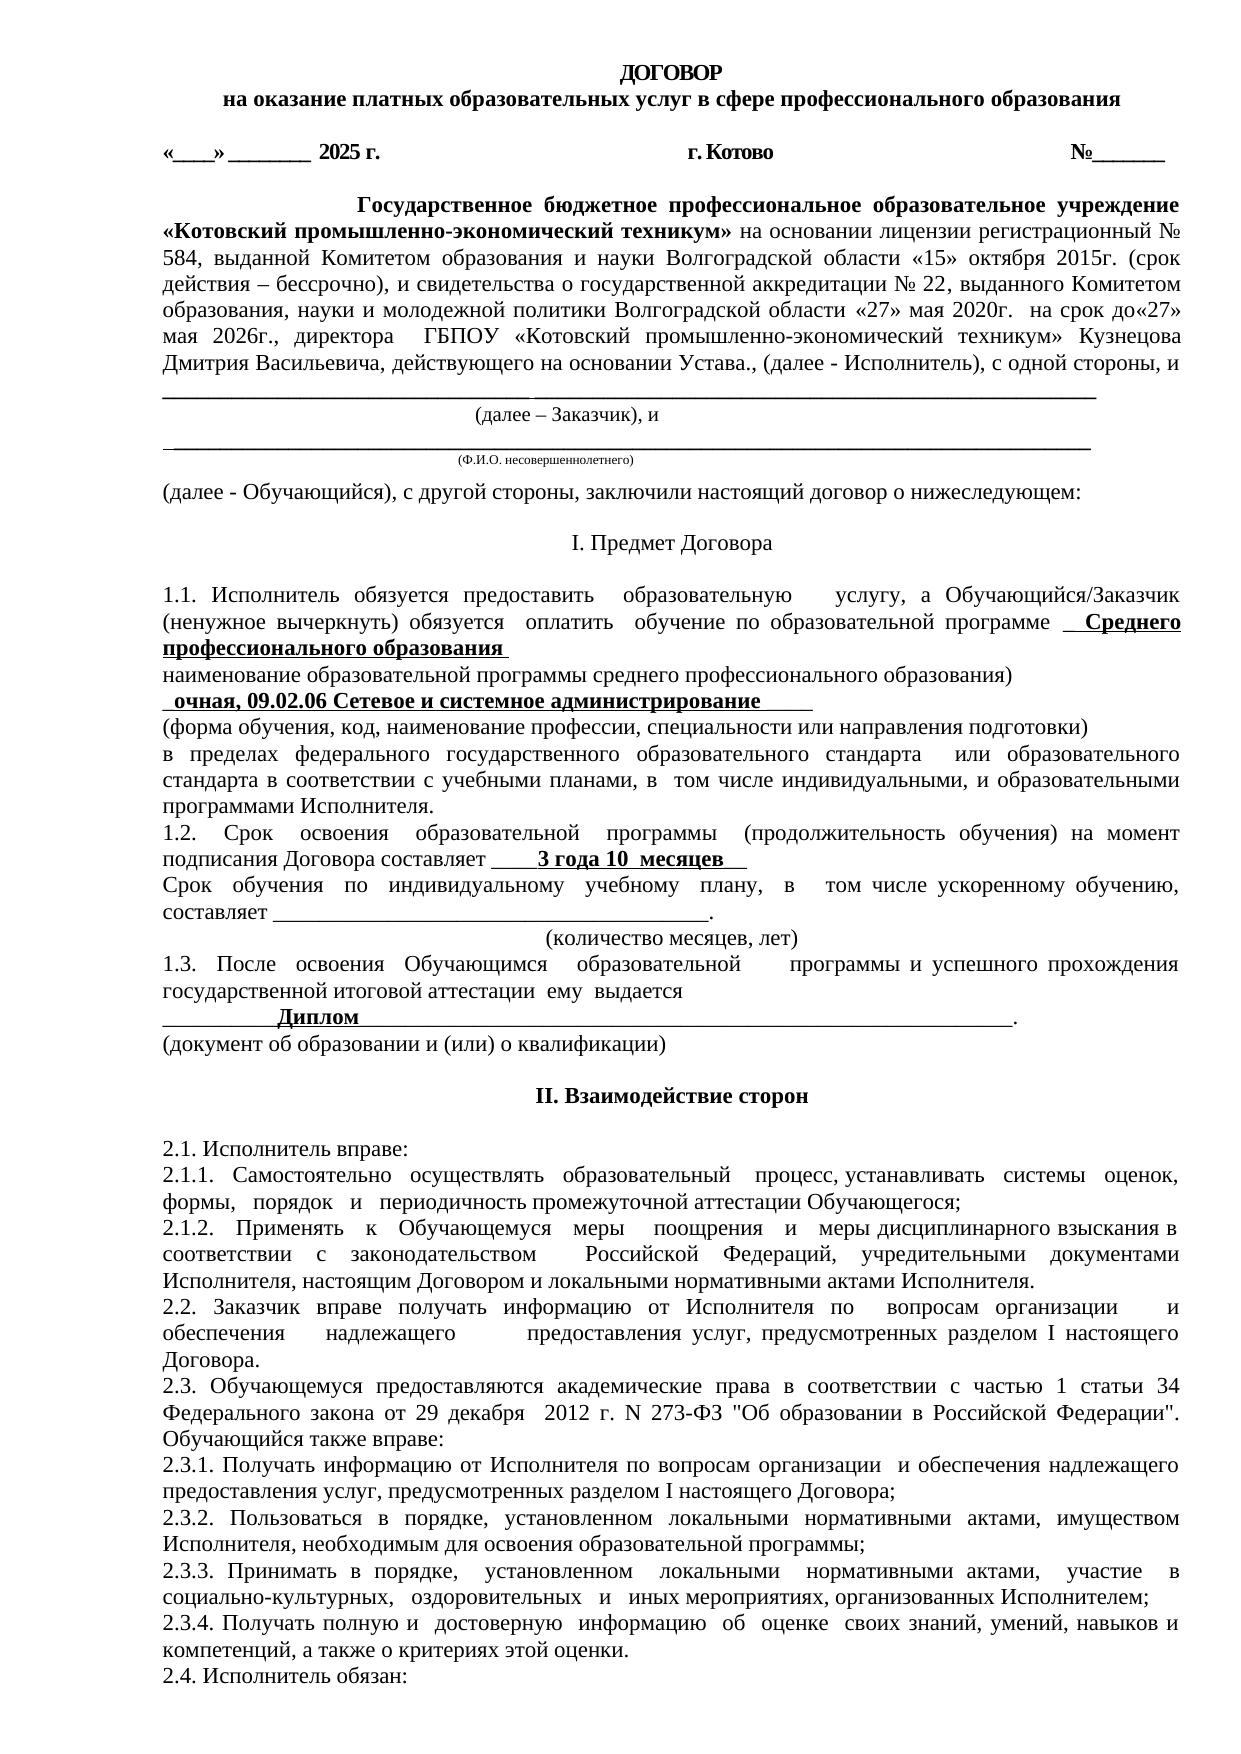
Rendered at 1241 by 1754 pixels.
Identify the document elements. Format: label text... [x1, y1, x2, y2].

text наименование образовательной программы среднего профессионального образования) [162, 661, 1181, 687]
text 2.2. Заказчик вправе получать информацию от Исполнителя по вопросам организации и обеспечения надлежащего предоставления услуг, предусмотренных разделом I настоящего Договора. [162, 1293, 1181, 1372]
text 2.3.4. Получать полную и достоверную информацию об оценке своих знаний, умений, навыков и компетенций, а также о критериях этой оценки. [162, 1609, 1181, 1662]
text __________Диплом_________________________________________________________. [162, 1003, 1181, 1029]
text ДОГОВОР [162, 59, 1181, 85]
text 2.3.2. Пользоваться в порядке, установленном локальными нормативными актами, имуществом Исполнителя, необходимым для освоения образовательной программы; [162, 1504, 1181, 1557]
text ________________________________________________________________________________ [162, 426, 1181, 452]
text 2.3.1. Получать информацию от Исполнителя по вопросам организации и обеспечения надлежащего предоставления услуг, предусмотренных разделом I настоящего Договора; [162, 1451, 1181, 1504]
text 2.3.3. Принимать в порядке, установленном локальными нормативными актами, участие в социально-культурных, оздоровительных и иных мероприятиях, организованных Исполнителем; [162, 1557, 1181, 1609]
text (Ф.И.О. несовершеннолетнего) [458, 452, 1181, 478]
text (далее – Заказчик), и [162, 402, 1181, 426]
text _очная, 09.02.06 Сетевое и системное администрирование ____ [162, 687, 1181, 713]
text 1.1. Исполнитель обязуется предоставить образовательную услугу, а Обучающийся/Заказчик (ненужное вычеркнуть) обязуется оплатить обучение по образовательной программе _ Среднего профессионального образования [162, 582, 1181, 661]
text (далее - Обучающийся), с другой стороны, заключили настоящий договор о нижеследующем: [162, 478, 1181, 505]
text 2.1. Исполнитель вправе: [162, 1135, 1181, 1161]
text 2.3. Обучающемуся предоставляются академические права в соответствии с частью 1 статьи 34 Федерального закона от 29 декабря 2012 г. N 273-ФЗ "Об образовании в Российской Федерации". Обучающийся также вправе: [162, 1372, 1181, 1451]
text Государственное бюджетное профессиональное образовательное учреждение «Котовский промышленно-экономический техникум» на основании лицензии регистрационный № 584, выданной Комитетом образования и науки Волгоградской области «15» октября 2015г. (срок действия – бессрочно), и свидетельства о государственной аккредитации № 22, выданного Комитетом образования, науки и молодежной политики Волгоградской области «27» мая 2020г. на срок до«27» мая 2026г., директора ГБПОУ «Котовский промышленно-экономический техникум» Кузнецова Дмитрия Васильевича, действующего на основании Устава., (далее - Исполнитель), с одной стороны, и ________________________________ _________________________________________________ [162, 191, 1181, 402]
text (документ об образовании и (или) о квалификации) [162, 1029, 1181, 1056]
text (форма обучения, код, наименование профессии, специальности или направления подготовки) [162, 713, 1181, 740]
text (количество месяцев, лет) [162, 924, 1181, 951]
text II. Взаимодействие сторон [162, 1082, 1181, 1109]
text Срок обучения по индивидуальному учебному плану, в том числе ускоренному обучению, составляет ______________________________________. [162, 871, 1181, 924]
text 2.4. Исполнитель обязан: [162, 1662, 1181, 1688]
text 2.1.2. Применять к Обучающемуся меры поощрения и меры дисциплинарного взыскания в соответствии с законодательством Российской Федераций, учредительными документами Исполнителя, настоящим Договором и локальными нормативными актами Исполнителя. [162, 1214, 1181, 1293]
text «____» ________ 2025 г. г. Котово №_______ [162, 138, 1181, 164]
text I. Предмет Договора [162, 529, 1181, 555]
text 2.1.1. Самостоятельно осуществлять образовательный процесс, устанавливать системы оценок, формы, порядок и периодичность промежуточной аттестации Обучающегося; [162, 1161, 1181, 1214]
text на оказание платных образовательных услуг в сфере профессионального образования [162, 85, 1181, 112]
text в пределах федерального государственного образовательного стандарта или образовательного стандарта в соответствии с учебными планами, в том числе индивидуальными, и образовательными программами Исполнителя. [162, 740, 1181, 819]
text 1.2. Срок освоения образовательной программы (продолжительность обучения) на момент подписания Договора составляет ____3 года 10 месяцев__ [162, 819, 1181, 871]
text 1.3. После освоения Обучающимся образовательной программы и успешного прохождения государственной итоговой аттестации ему выдается [162, 951, 1181, 1003]
